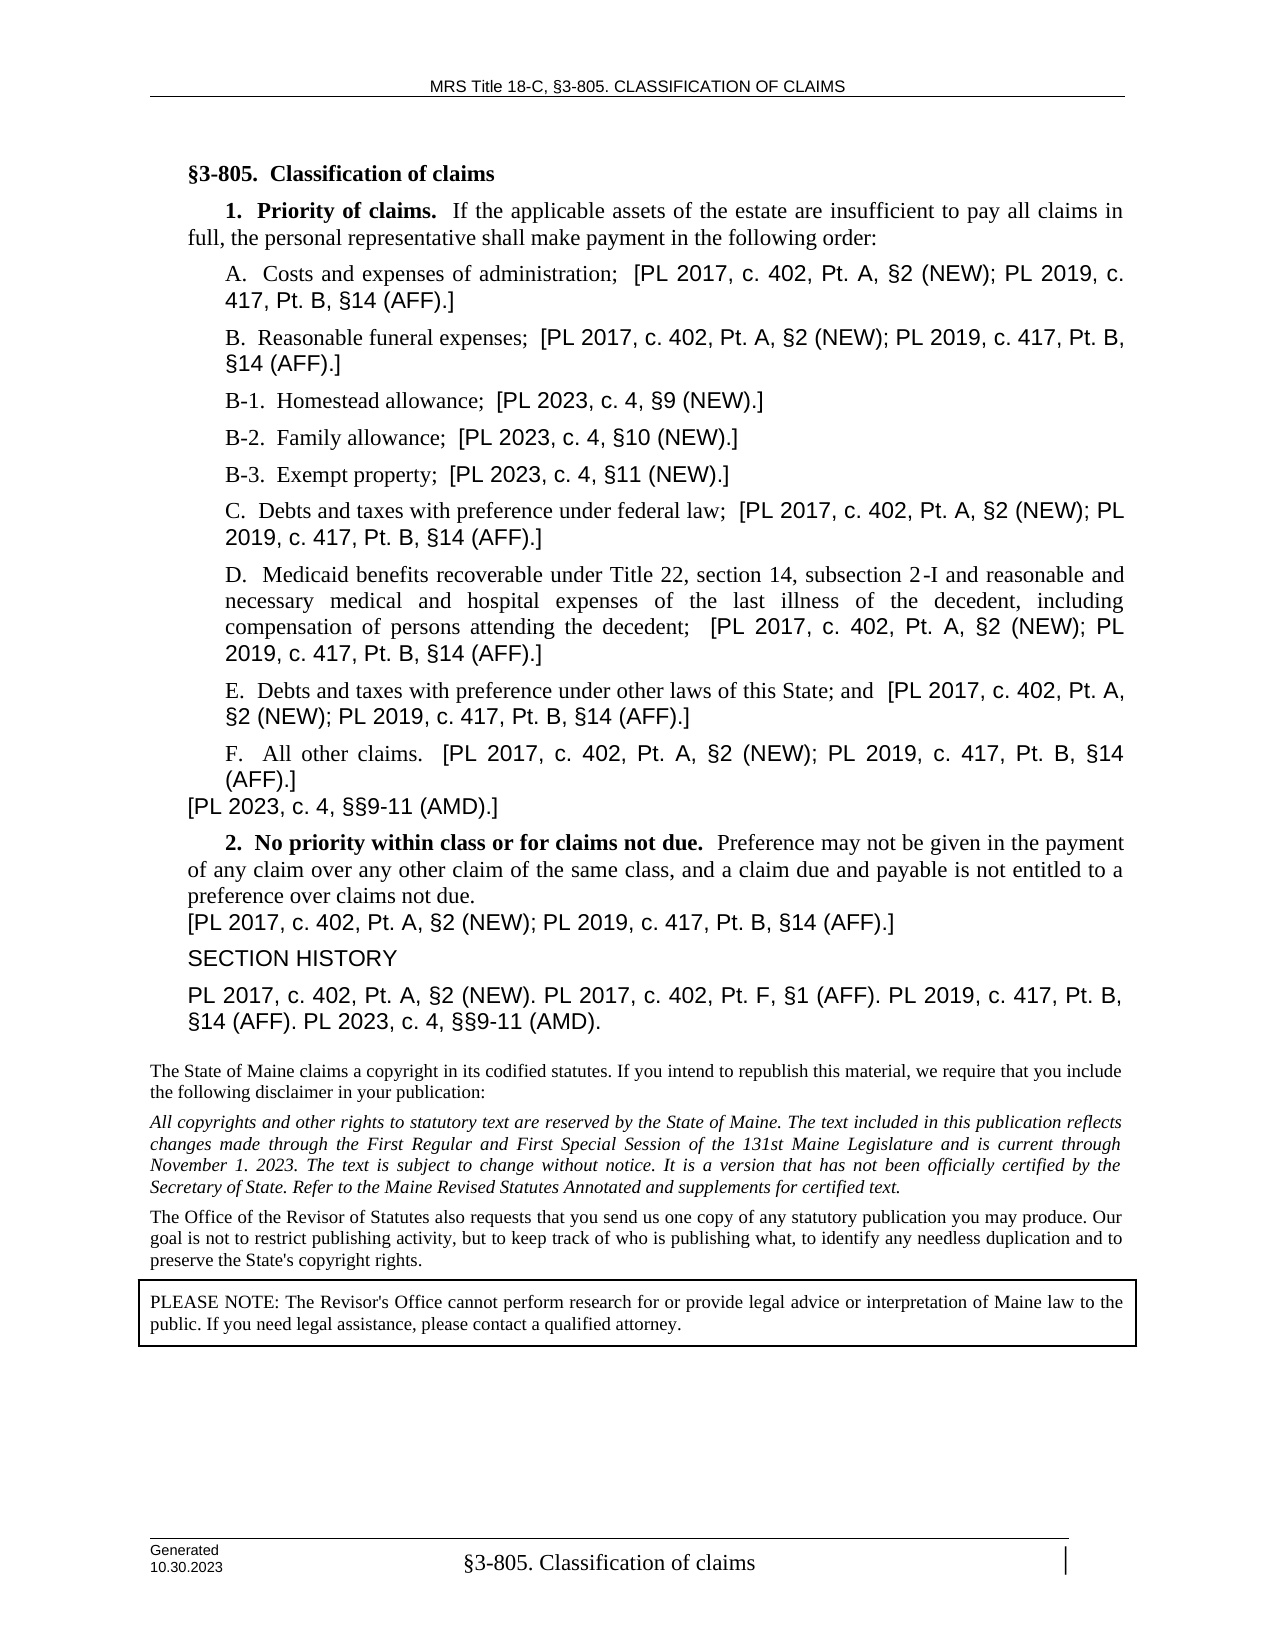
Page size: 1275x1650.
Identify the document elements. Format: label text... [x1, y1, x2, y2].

text SECTION HISTORY [187, 945, 1125, 972]
text B-1. Homestead allowance; [PL 2023, c. 4, §9 (NEW).] [225, 387, 1125, 413]
text [PL 2017, c. 402, Pt. A, §2 (NEW); PL 2019, c. 417, Pt. B, §14 (AFF).] [187, 908, 1125, 935]
text All copyrights and other rights to statutory text are reserved by the State of Maine. The text included in this publication reflects changes made through the First Regular and First Special Session of the 131st Maine Legislature and is current through November 1. 2023 . The text is subject to change without notice. It is a version that has not been officially certified by the Secretary of State. Refer to the Maine Revised Statutes Annotated and supplements for certified text. [150, 1111, 1125, 1197]
text The State of Maine claims a copyright in its codified statutes. If you intend to republish this material, we require that you include the following disclaimer in your publication: [150, 1060, 1125, 1103]
text B. Reasonable funeral expenses; [PL 2017, c. 402, Pt. A, §2 (NEW); PL 2019, c. 417, Pt. B, §14 (AFF).] [225, 323, 1125, 376]
text PL 2017, c. 402, Pt. A, §2 (NEW). PL 2017, c. 402, Pt. F, §1 (AFF). PL 2019, c. 417, Pt. B, §14 (AFF). PL 2023, c. 4, §§9-11 (AMD). [187, 982, 1125, 1035]
text F. All other claims. [PL 2017, c. 402, Pt. A, §2 (NEW); PL 2019, c. 417, Pt. B, §14 (AFF).] [225, 740, 1125, 793]
text 1. Priority of claims. If the applicable assets of the estate are insufficient to pay all claims in full, the personal representative shall make payment in the following order: [187, 197, 1125, 250]
text C. Debts and taxes with preference under federal law; [PL 2017, c. 402, Pt. A, §2 (NEW); PL 2019, c. 417, Pt. B, §14 (AFF).] [225, 497, 1125, 550]
text The Office of the Revisor of Statutes also requests that you send us one copy of any statutory publication you may produce. Our goal is not to restrict publishing activity, but to keep track of who is publishing what, to identify any needless duplication and to preserve the State's copyright rights. [150, 1206, 1125, 1270]
text PLEASE NOTE: The Revisor's Office cannot perform research for or provide legal advice or interpretation of Maine law to the public. If you need legal assistance, please contact a qualified attorney. [140, 1281, 1135, 1345]
text B-3. Exempt property; [PL 2023, c. 4, §11 (NEW).] [225, 461, 1125, 487]
text 2. No priority within class or for claims not due. Preference may not be given in the payment of any claim over any other claim of the same class, and a claim due and payable is not entitled to a preference over claims not due. [187, 829, 1125, 908]
text [PL 2023, c. 4, §§9-11 (AMD).] [187, 793, 1125, 819]
text D. Medicaid benefits recoverable under Title 22, section 14, subsection 2‑I and reasonable and necessary medical and hospital expenses of the last illness of the decedent, including compensation of persons attending the decedent; [PL 2017, c. 402, Pt. A, §2 (NEW); PL 2019, c. 417, Pt. B, §14 (AFF).] [225, 561, 1125, 666]
text §3-805. Classification of claims [187, 160, 1125, 187]
text E. Debts and taxes with preference under other laws of this State; and [PL 2017, c. 402, Pt. A, §2 (NEW); PL 2019, c. 417, Pt. B, §14 (AFF).] [225, 677, 1125, 729]
text A. Costs and expenses of administration; [PL 2017, c. 402, Pt. A, §2 (NEW); PL 2019, c. 417, Pt. B, §14 (AFF).] [225, 260, 1125, 313]
text B-2. Family allowance; [PL 2023, c. 4, §10 (NEW).] [225, 424, 1125, 450]
